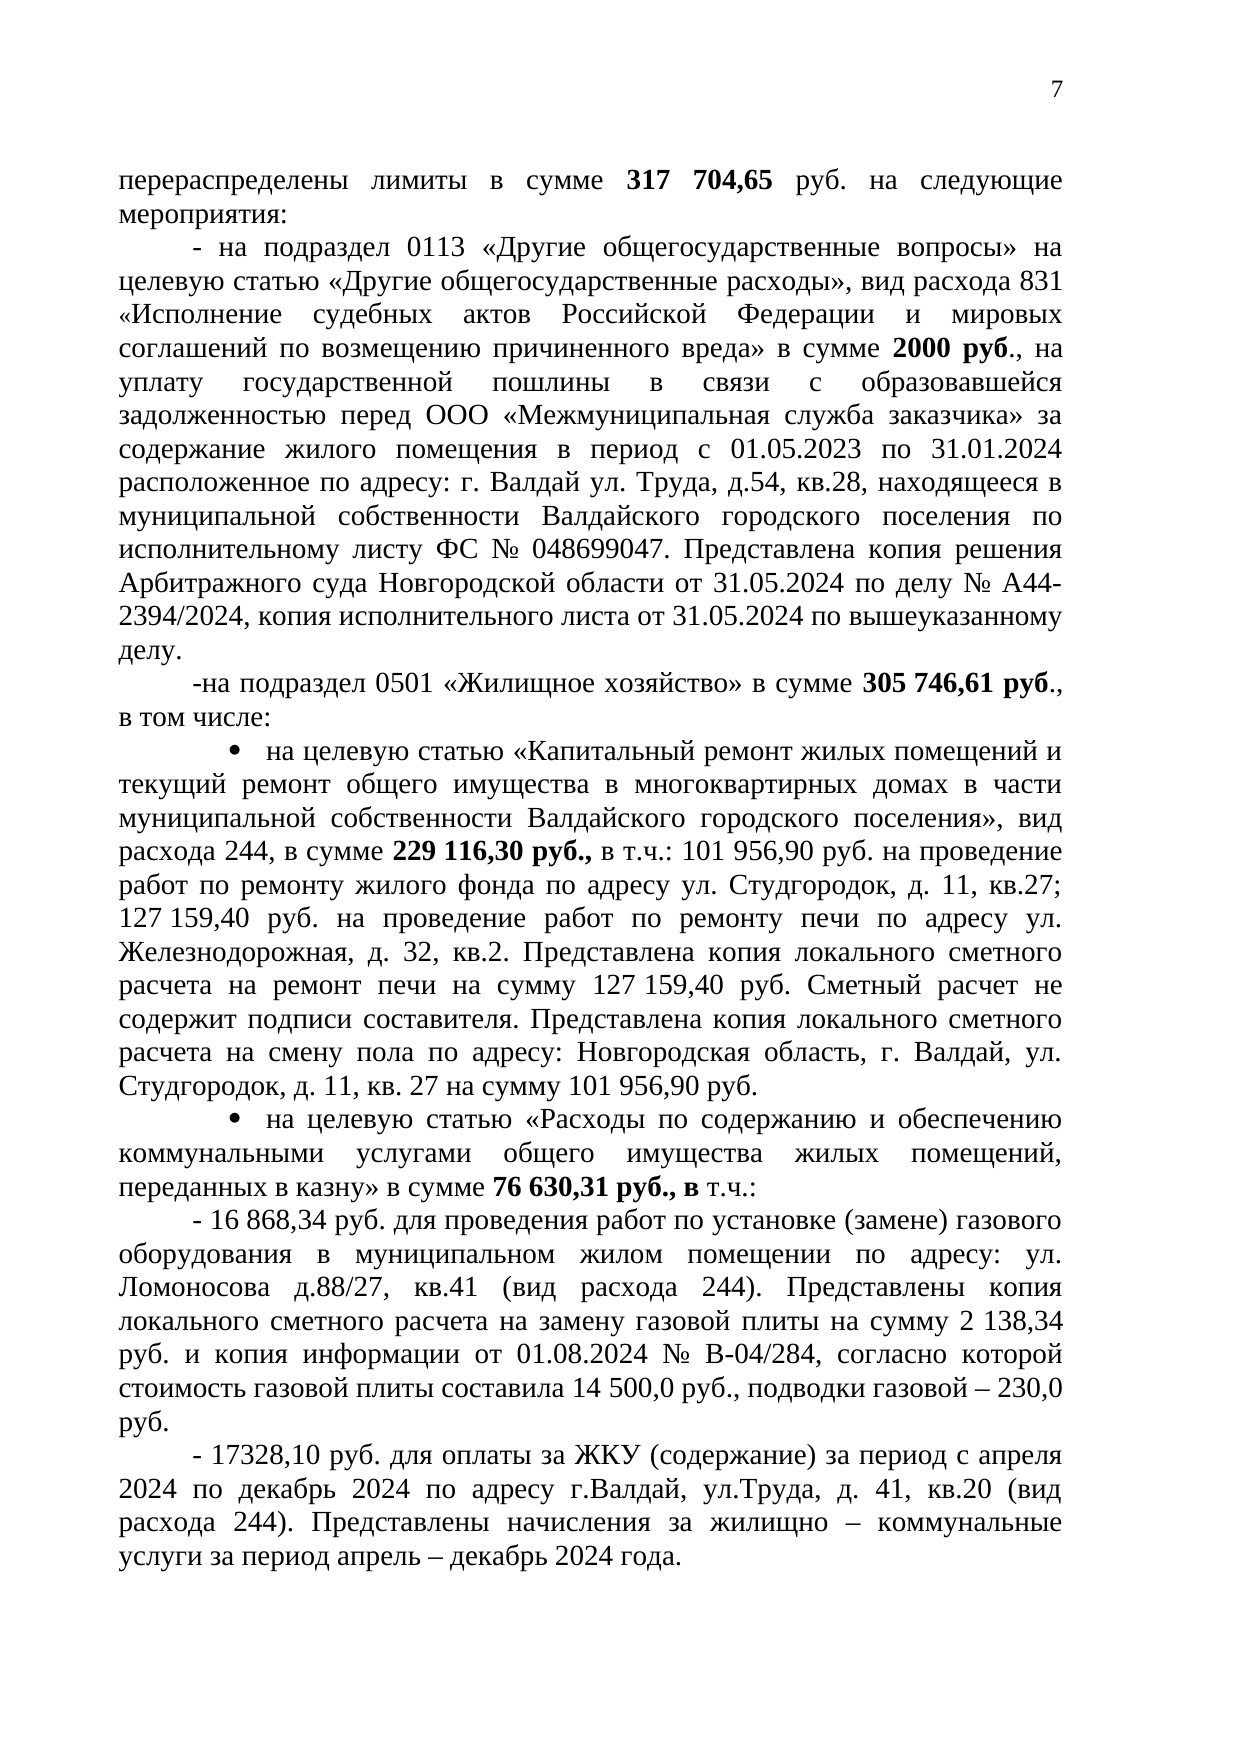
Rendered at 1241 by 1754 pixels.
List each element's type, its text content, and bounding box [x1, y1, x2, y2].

list на целевую статью «Капитальный ремонт жилых помещений и текущий ремонт общего имущества в многоквартирных домах в части муниципальной собственности Валдайского городского поселения», вид расхода 244, в сумме 229 116,30 руб., в т.ч.: 101 956,90 руб. на проведение работ по ремонту жилого фонда по адресу ул. Студгородок, д. 11, кв.27; 127 159,40 руб. на проведение работ по ремонту печи по адресу ул. Железнодорожная, д. 32, кв.2. Представлена копия локального сметного расчета на ремонт печи на сумму 127 159,40 руб. Сметный расчет не содержит подписи составителя. Представлена копия локального сметного расчета на смену пола по адресу: Новгородская область, г. Валдай, ул. Студгородок, д. 11, кв. 27 на сумму 101 956,90 руб. [118, 733, 1063, 1102]
text - 16 868,34 руб. для проведения работ по установке (замене) газового оборудования в муниципальном жилом помещении по адресу: ул. Ломоносова д.88/27, кв.41 (вид расхода 244). Представлены копия локального сметного расчета на замену газовой плиты на сумму 2 138,34 руб. и копия информации от 01.08.2024 № В-04/284, согласно которой стоимость газовой плиты составила 14 500,0 руб., подводки газовой – 230,0 руб. [118, 1202, 1063, 1437]
list на целевую статью «Расходы по содержанию и обеспечению коммунальными услугами общего имущества жилых помещений, переданных в казну» в сумме 76 630,31 руб., в т.ч.: [118, 1102, 1063, 1202]
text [118, 162, 1063, 229]
text - на подраздел 0113 «Другие общегосударственные вопросы» на целевую статью «Другие общегосударственные расходы», вид расхода 831 «Исполнение судебных актов Российской Федерации и мировых соглашений по возмещению причиненного вреда» в сумме 2000 руб., на уплату государственной пошлины в связи с образовавшейся задолженностью перед ООО «Межмуниципальная служба заказчика» за содержание жилого помещения в период с 01.05.2023 по 31.01.2024 расположенное по адресу: г. Валдай ул. Труда, д.54, кв.28, находящееся в муниципальной собственности Валдайского городского поселения по исполнительному листу ФС № 048699047. Представлена копия решения Арбитражного суда Новгородской области от 31.05.2024 по делу № А44-2394/2024, копия исполнительного листа от 31.05.2024 по вышеуказанному делу. [118, 229, 1063, 666]
text -на подраздел 0501 «Жилищное хозяйство» в сумме 305 746,61 руб., в том числе: [118, 666, 1063, 733]
text - 17328,10 руб. для оплаты за ЖКУ (содержание) за период с апреля 2024 по декабрь 2024 по адресу г.Валдай, ул.Труда, д. 41, кв.20 (вид расхода 244). Представлены начисления за жилищно – коммунальные услуги за период апрель – декабрь 2024 года. [118, 1437, 1063, 1571]
